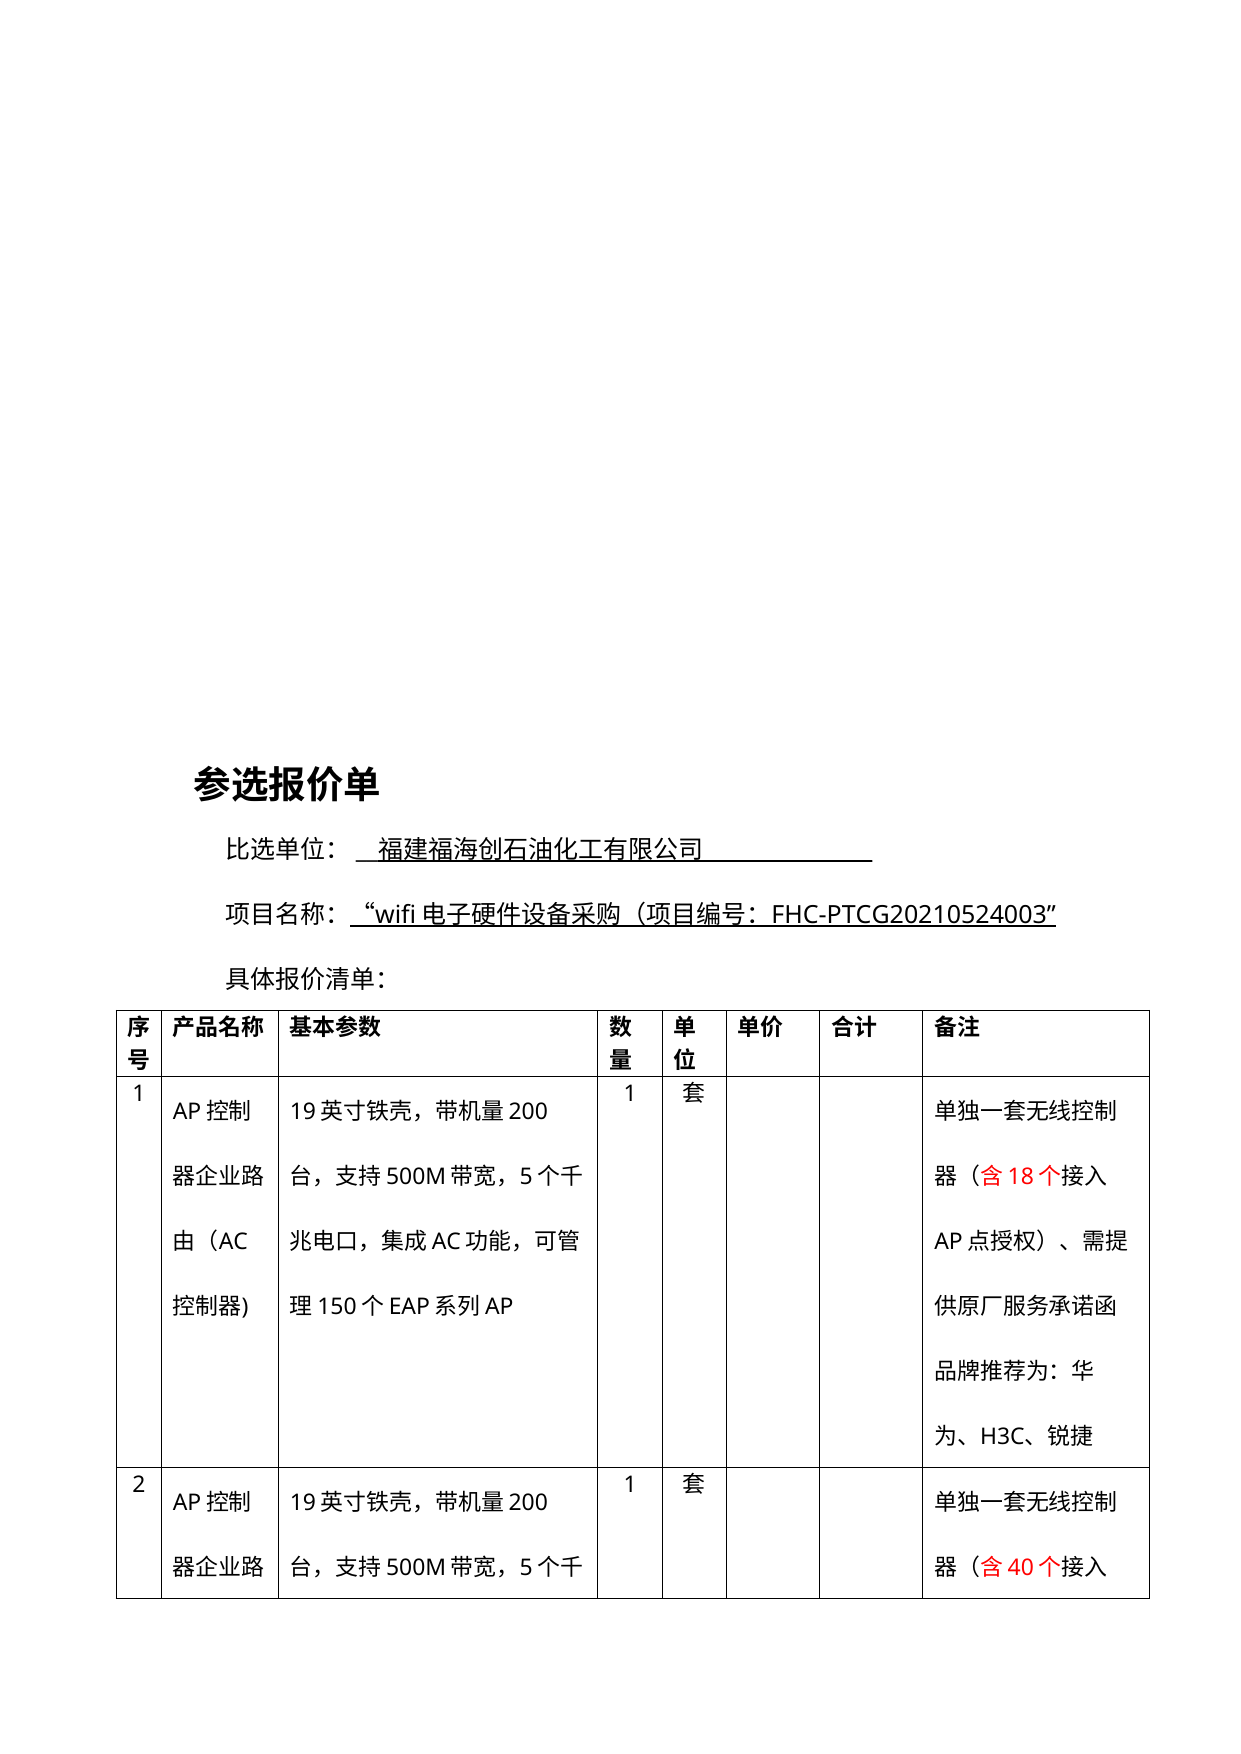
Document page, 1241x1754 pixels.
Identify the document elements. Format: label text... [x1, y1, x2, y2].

table_header 数量 [598, 1011, 662, 1076]
text 具体报价清单： [175, 945, 1065, 1010]
text 比选单位： __福建福海创石油化工有限公司_______ _ __ [175, 815, 1065, 880]
table_header 基本参数 [279, 1011, 597, 1076]
table_cell 单独一套无线控制器（含18个接入AP点授权）、需提供原厂服务承诺函 品牌推荐为：华为、H3C、锐捷 [923, 1077, 1149, 1467]
table_cell [820, 1077, 922, 1467]
table_cell [727, 1077, 819, 1467]
text 项目名称：“wifi电子硬件设备采购（项目编号：FHC-PTCG20210524003” [175, 880, 1065, 945]
table_cell 1 [117, 1077, 161, 1467]
table_header 单价 [727, 1011, 819, 1076]
table_cell 1 [598, 1077, 662, 1467]
table_header 单位 [663, 1011, 726, 1076]
table_header 合计 [820, 1011, 922, 1076]
table_cell [727, 1468, 819, 1598]
table_cell 套 [663, 1077, 726, 1467]
table_header 备注 [923, 1011, 1149, 1076]
table_cell AP控制器企业路由（AC控制器) [162, 1077, 278, 1467]
table_cell 套 [663, 1468, 726, 1598]
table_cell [279, 1077, 597, 1467]
table_cell 2 [117, 1468, 161, 1598]
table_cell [279, 1468, 597, 1598]
table_header 序号 [117, 1011, 161, 1076]
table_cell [923, 1468, 1149, 1598]
table_cell 1 [598, 1468, 662, 1598]
table_cell AP控制器企业路由（AC控制器) [162, 1468, 278, 1598]
table_cell [820, 1468, 922, 1598]
text 参选报价单 [175, 750, 1065, 815]
table_header 产品名称 [162, 1011, 278, 1076]
